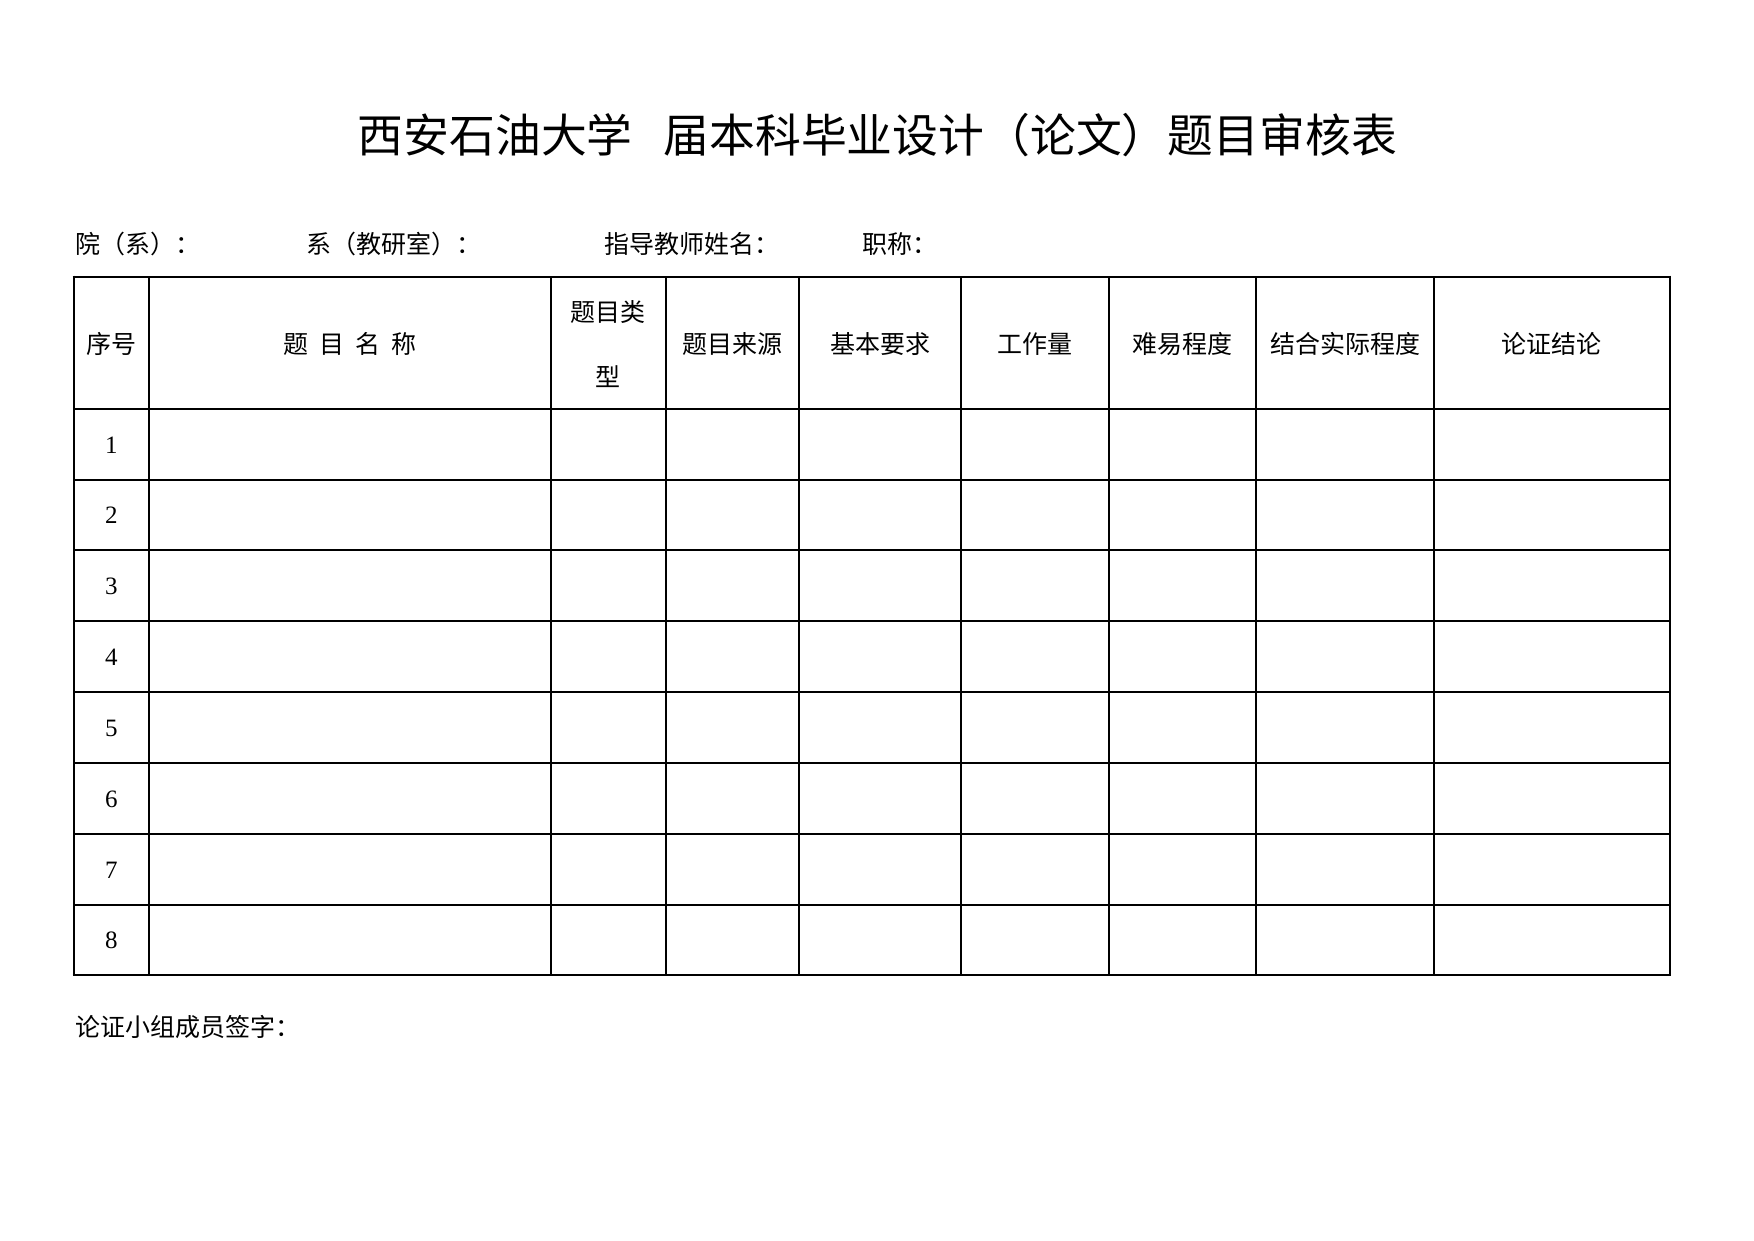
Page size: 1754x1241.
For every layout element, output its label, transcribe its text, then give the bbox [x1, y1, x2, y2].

table_cell [1110, 622, 1255, 691]
table_cell [667, 835, 798, 903]
table_cell [1435, 764, 1669, 833]
table_cell [1110, 481, 1255, 549]
table_cell [1257, 906, 1433, 974]
table_cell [552, 551, 665, 620]
table_cell 4 [75, 622, 148, 691]
table_cell [150, 693, 550, 762]
table_cell [962, 551, 1108, 620]
table_cell [962, 764, 1108, 833]
table_cell [150, 622, 550, 691]
table_header 结合实际程度 [1257, 278, 1433, 408]
table_cell [962, 481, 1108, 549]
table_header 题目类型 [552, 278, 665, 408]
text 院（系）： 系（教研室）： 指导教师姓名： 职称： [75, 211, 1679, 276]
text 西安石油大学 届本科毕业设计（论文）题目审核表 [75, 84, 1679, 181]
table_header 工作量 [962, 278, 1108, 408]
table_cell [552, 764, 665, 833]
table_cell [150, 410, 550, 478]
table_header 题 目 名 称 [150, 278, 550, 408]
table_cell [962, 693, 1108, 762]
table_cell [1435, 551, 1669, 620]
table_cell [1110, 693, 1255, 762]
table_header 论证结论 [1435, 278, 1669, 408]
table_cell [1435, 693, 1669, 762]
table_cell [962, 622, 1108, 691]
table_cell [667, 764, 798, 833]
table_cell [552, 693, 665, 762]
table_cell [800, 481, 960, 549]
table_cell 2 [75, 481, 148, 549]
table_header 题目来源 [667, 278, 798, 408]
table_cell [1257, 481, 1433, 549]
table_cell [962, 835, 1108, 903]
table_cell [800, 906, 960, 974]
table_cell [150, 481, 550, 549]
table_cell [1435, 906, 1669, 974]
table_cell 6 [75, 764, 148, 833]
table_header 序号 [75, 278, 148, 408]
table_cell [150, 551, 550, 620]
table_cell [800, 622, 960, 691]
table_cell [1110, 835, 1255, 903]
table_cell [667, 551, 798, 620]
table_cell [1257, 693, 1433, 762]
table_cell [150, 906, 550, 974]
table_cell [150, 764, 550, 833]
table_cell [1435, 835, 1669, 903]
table_cell [1257, 622, 1433, 691]
table_cell 7 [75, 835, 148, 903]
table_cell 8 [75, 906, 148, 974]
table_cell [1110, 764, 1255, 833]
table_cell [1435, 481, 1669, 549]
text 论证小组成员签字： [75, 993, 1679, 1058]
table_cell [1257, 551, 1433, 620]
table_cell 5 [75, 693, 148, 762]
table_cell [1110, 906, 1255, 974]
table_cell [1435, 410, 1669, 478]
table_cell [667, 481, 798, 549]
table_cell [800, 551, 960, 620]
table_cell [800, 835, 960, 903]
table_cell [150, 835, 550, 903]
table_cell [1435, 622, 1669, 691]
table_cell 3 [75, 551, 148, 620]
table_cell [800, 410, 960, 478]
table_header 基本要求 [800, 278, 960, 408]
table_cell [552, 481, 665, 549]
table_cell [1257, 835, 1433, 903]
table_cell [552, 835, 665, 903]
table_cell [962, 906, 1108, 974]
table_cell [1257, 410, 1433, 478]
table_cell 1 [75, 410, 148, 478]
table_cell [552, 622, 665, 691]
table_cell [667, 410, 798, 478]
table_cell [552, 410, 665, 478]
table_cell [962, 410, 1108, 478]
table_cell [1257, 764, 1433, 833]
table_cell [800, 693, 960, 762]
table_cell [667, 622, 798, 691]
table_cell [800, 764, 960, 833]
table_cell [552, 906, 665, 974]
table_cell [667, 693, 798, 762]
table_cell [667, 906, 798, 974]
table_cell [1110, 410, 1255, 478]
table_cell [1110, 551, 1255, 620]
table_header 难易程度 [1110, 278, 1255, 408]
